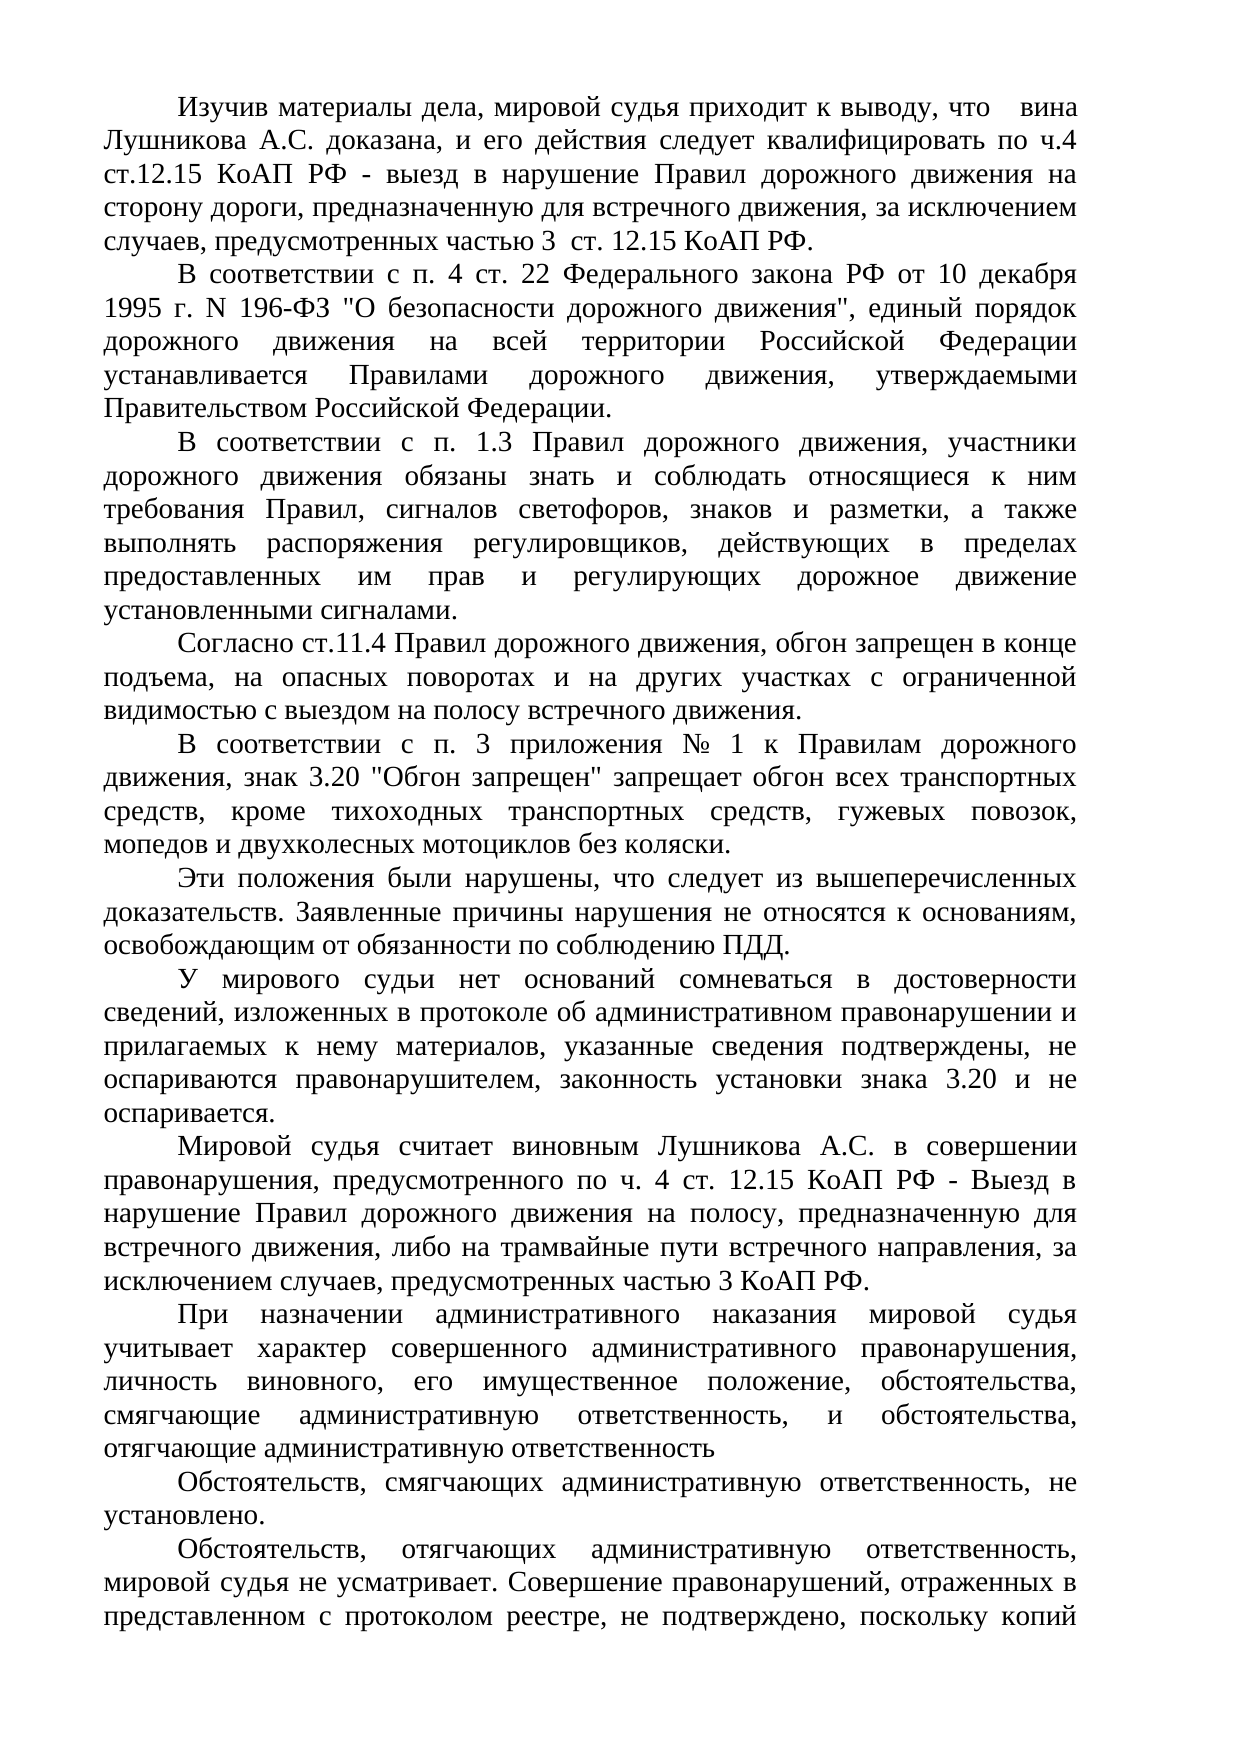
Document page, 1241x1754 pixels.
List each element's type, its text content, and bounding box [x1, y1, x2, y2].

text В соответствии с п. 4 ст. 22 Федерального закона РФ от 10 декабря 1995 г. N 196-ФЗ "О безопасности дорожного движения", единый порядок дорожного движения на всей территории Российской Федерации устанавливается Правилами дорожного движения, утверждаемыми Правительством Российской Федерации. [103, 256, 1078, 424]
text Обстоятельств, смягчающих административную ответственность, не установлено. [103, 1464, 1078, 1531]
text У мирового судьи нет оснований сомневаться в достоверности сведений, изложенных в протоколе об административном правонарушении и прилагаемых к нему материалов, указанные сведения подтверждены, не оспариваются правонарушителем, законность установки знака 3.20 и не оспаривается. [103, 961, 1078, 1128]
text Эти положения были нарушены, что следует из вышеперечисленных доказательств. Заявленные причины нарушения не относятся к основаниям, освобождающим от обязанности по соблюдению ПДД. [103, 860, 1078, 961]
text Мировой судья считает виновным Лушникова А.С. в совершении правонарушения, предусмотренного по ч. 4 ст. 12.15 КоАП РФ - Выезд в нарушение Правил дорожного движения на полосу, предназначенную для встречного движения, либо на трамвайные пути встречного направления, за исключением случаев, предусмотренных частью 3 КоАП РФ. [103, 1128, 1078, 1296]
text В соответствии с п. 3 приложения № 1 к Правилам дорожного движения, знак 3.20 "Обгон запрещен" запрещает обгон всех транспортных средств, кроме тихоходных транспортных средств, гужевых повозок, мопедов и двухколесных мотоциклов без коляски. [103, 726, 1078, 860]
text Изучив материалы дела, мировой судья приходит к выводу, что вина Лушникова А.С. доказана, и его действия следует квалифицировать по ч.4 ст.12.15 КоАП РФ - выезд в нарушение Правил дорожного движения на сторону дороги, предназначенную для встречного движения, за исключением случаев, предусмотренных частью 3 ст. 12.15 КоАП РФ. [103, 89, 1078, 256]
text Согласно ст.11.4 Правил дорожного движения, обгон запрещен в конце подъема, на опасных поворотах и на других участках с ограниченной видимостью с выездом на полосу встречного движения. [103, 625, 1078, 726]
text В соответствии с п. 1.3 Правил дорожного движения, участники дорожного движения обязаны знать и соблюдать относящиеся к ним требования Правил, сигналов светофоров, знаков и разметки, а также выполнять распоряжения регулировщиков, действующих в пределах предоставленных им прав и регулирующих дорожное движение установленными сигналами. [103, 424, 1078, 625]
text При назначении административного наказания мировой судья учитывает характер совершенного административного правонарушения, личность виновного, его имущественное положение, обстоятельства, смягчающие административную ответственность, и обстоятельства, отягчающие административную ответственность [103, 1296, 1078, 1464]
